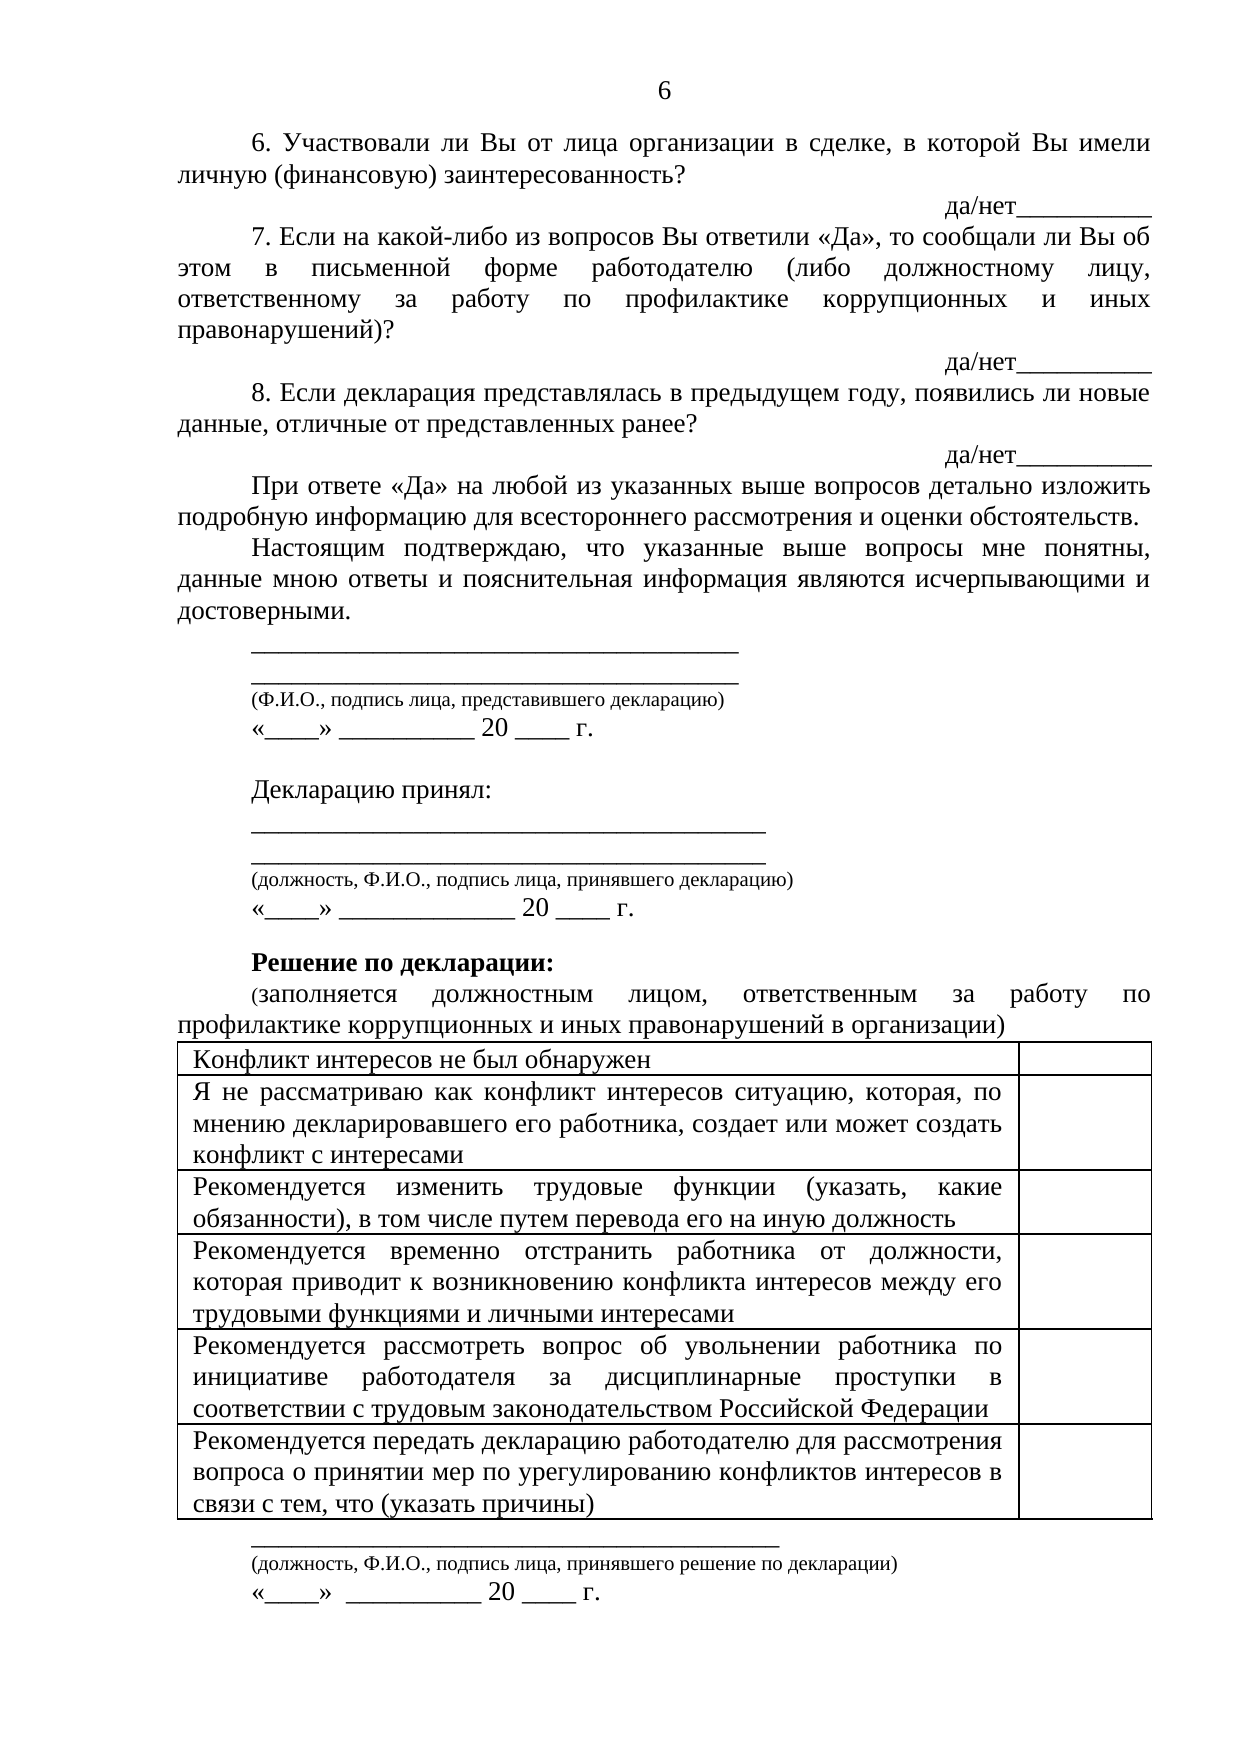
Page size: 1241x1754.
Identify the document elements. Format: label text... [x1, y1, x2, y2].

text Настоящим подтверждаю, что указанные выше вопросы мне понятны, данные мною ответы и пояснительная информация являются исчерпывающими и достоверными. [177, 531, 1152, 625]
table_cell [1020, 1425, 1151, 1518]
table_cell [1020, 1171, 1151, 1233]
table_cell Рекомендуется передать декларацию работодателю для рассмотрения вопроса о принятии мер по урегулированию конфликтов интересов в связи с тем, что (указать причины) [178, 1425, 1018, 1518]
text 8. Если декларация представлялась в предыдущем году, появились ли новые данные, отличные от представленных ранее? [177, 376, 1152, 438]
table_cell Я не рассматриваю как конфликт интересов ситуацию, которая, по мнению декларировавшего его работника, создает или может создать конфликт с интересами [178, 1076, 1018, 1169]
text ______________________________________ [177, 805, 1152, 836]
table_cell [1020, 1235, 1151, 1328]
text ____________________________________ [177, 625, 1152, 656]
text «____» __________ 20 ____ г. [177, 711, 1152, 742]
text 6. Участвовали ли Вы от лица организации в сделке, в которой Вы имели личную (финансовую) заинтересованность? [177, 127, 1152, 189]
text (должность, Ф.И.О., подпись лица, принявшего решение по декларации) [177, 1551, 1152, 1574]
text (заполняется должностным лицом, ответственным за работу по профилактике коррупционных и иных правонарушений в организации) [177, 977, 1152, 1040]
text «____» _____________ 20 ____ г. [177, 891, 1152, 922]
table_cell [1020, 1043, 1151, 1074]
text «____» __________ 20 ____ г. [177, 1574, 1152, 1606]
text (Ф.И.О., подпись лица, представившего декларацию) [177, 687, 1152, 711]
text При ответе «Да» на любой из указанных выше вопросов детально изложить подробную информацию для всестороннего рассмотрения и оценки обстоятельств. [177, 469, 1152, 531]
text Решение по декларации: [177, 946, 1152, 977]
table_cell Конфликт интересов не был обнаружен [178, 1043, 1018, 1074]
text _______________________________________ [177, 1520, 1152, 1551]
text да/нет__________ [177, 344, 1152, 376]
text ____________________________________ [177, 656, 1152, 687]
table_cell Рекомендуется временно отстранить работника от должности, которая приводит к возникновению конфликта интересов между его трудовыми функциями и личными интересами [178, 1235, 1018, 1328]
table_cell Рекомендуется изменить трудовые функции (указать, какие обязанности), в том числе путем перевода его на иную должность [178, 1171, 1018, 1233]
text 7. Если на какой-либо из вопросов Вы ответили «Да», то сообщали ли Вы об этом в письменной форме работодателю (либо должностному лицу, ответственному за работу по профилактике коррупционных и иных правонарушений)? [177, 220, 1152, 344]
text ______________________________________ [177, 836, 1152, 867]
table_cell Рекомендуется рассмотреть вопрос об увольнении работника по инициативе работодателя за дисциплинарные проступки в соответствии с трудовым законодательством Российской Федерации [178, 1330, 1018, 1423]
table_cell [1020, 1076, 1151, 1169]
text Декларацию принял: [177, 773, 1152, 805]
table_cell [1020, 1330, 1151, 1423]
text (должность, Ф.И.О., подпись лица, принявшего декларацию) [177, 867, 1152, 891]
text да/нет__________ [177, 438, 1152, 469]
text да/нет__________ [324, 189, 1152, 220]
